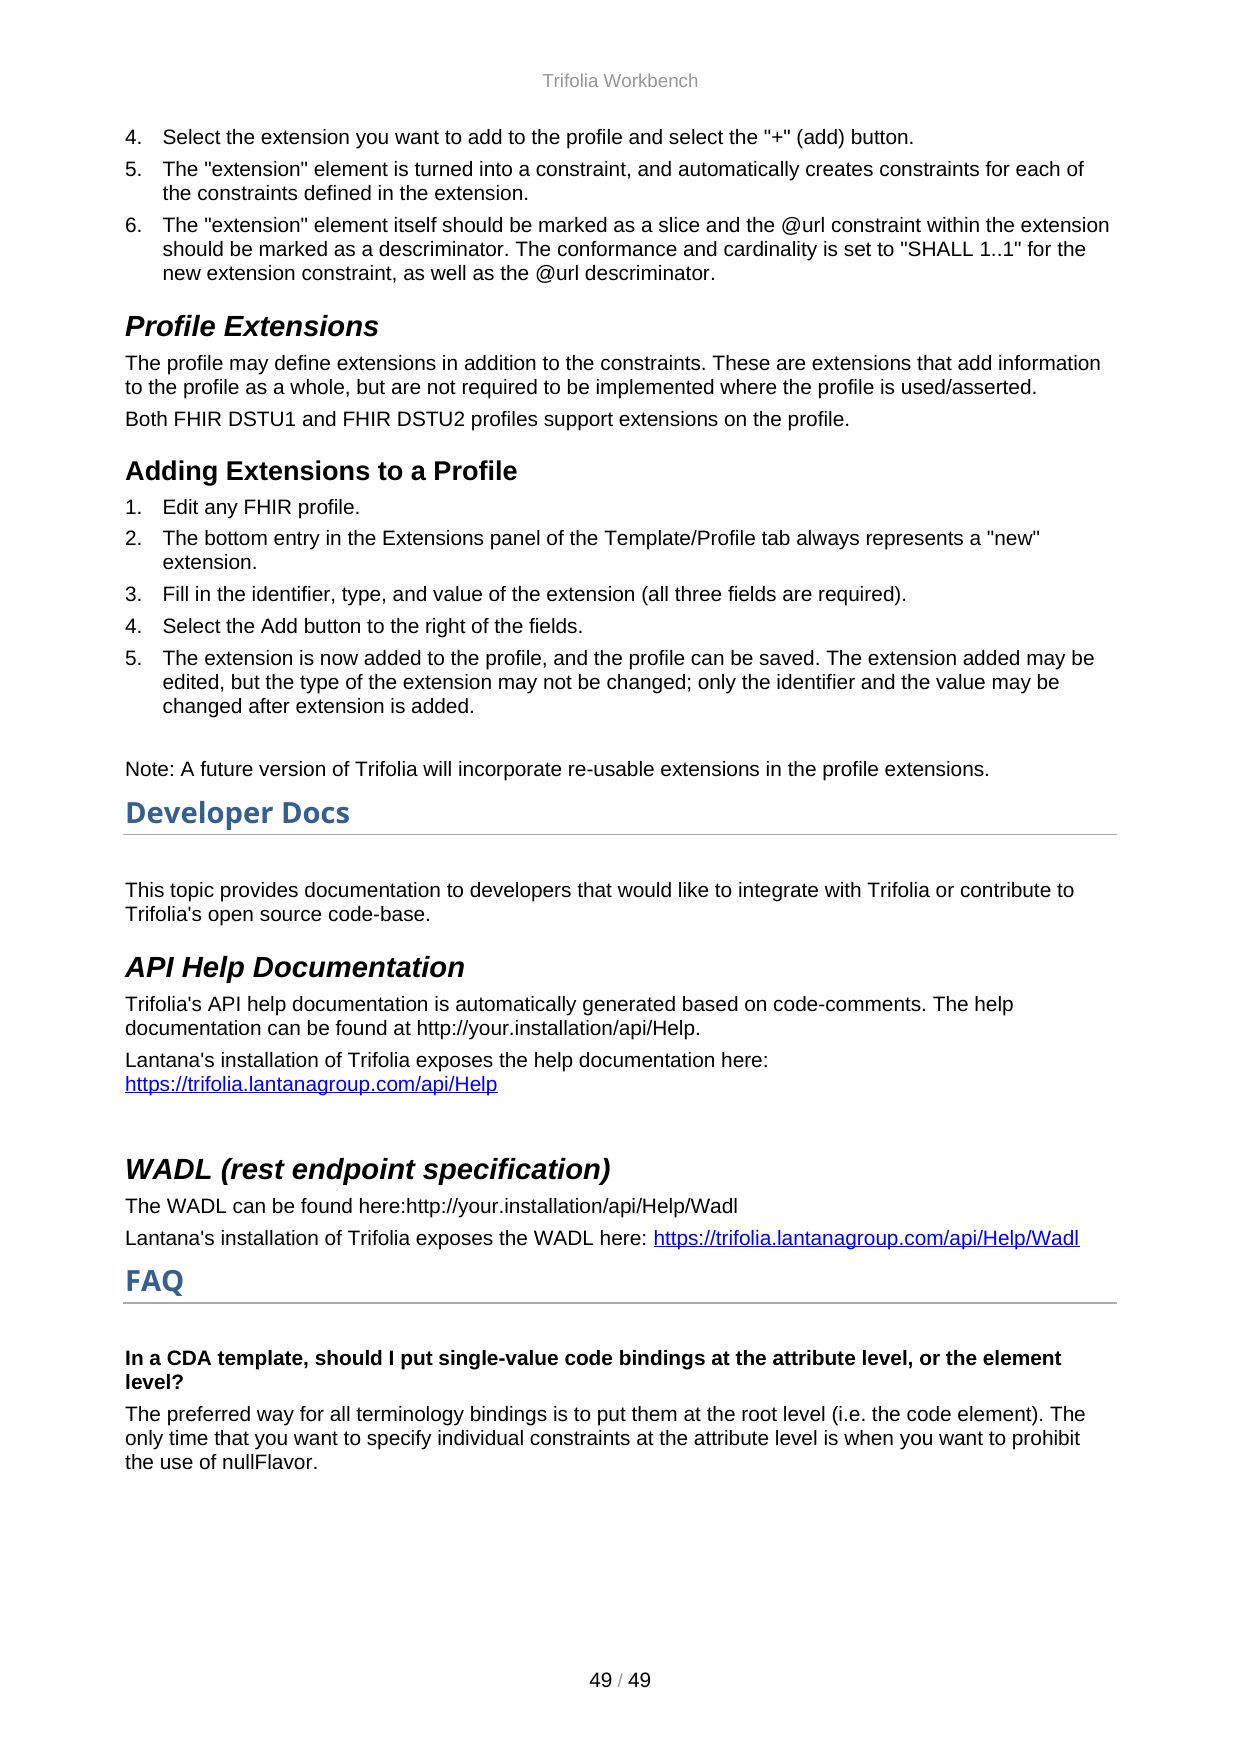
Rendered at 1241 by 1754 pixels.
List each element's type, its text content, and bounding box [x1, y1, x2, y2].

text This topic provides documentation to developers that would like to integrate with Trifolia or contribute to Trifolia's open source code-base. [125, 877, 1115, 925]
subtitle Adding Extensions to a Profile [125, 455, 1115, 487]
text FAQ [123, 1257, 1117, 1302]
list The "extension" element is turned into a constraint, and automatically creates constraints for each of the constraints defined in the extension. [125, 157, 1115, 205]
text The profile may define extensions in addition to the constraints. These are extensions that add information to the profile as a whole, but are not required to be implemented where the profile is used/asserted. [125, 351, 1115, 399]
subtitle WADL (rest endpoint specification) [125, 1152, 1115, 1186]
text Lantana's installation of Trifolia exposes the help documentation here: https://trifolia.lantanagroup.com/api/Help [125, 1047, 1115, 1095]
text Developer Docs [123, 789, 1117, 834]
text Both FHIR DSTU1 and FHIR DSTU2 profiles support extensions on the profile. [125, 406, 1115, 430]
text The preferred way for all terminology bindings is to put them at the root level (i.e. the code element). The only time that you want to specify individual constraints at the attribute level is when you want to prohibit the use of nullFlavor. [125, 1402, 1115, 1473]
text Note: A future version of Trifolia will incorporate re-usable extensions in the profile extensions. [125, 757, 1115, 781]
list Edit any FHIR profile. [125, 494, 1115, 518]
text Lantana's installation of Trifolia exposes the WADL here: https://trifolia.lantanagroup.com/api/Help/Wadl [125, 1225, 1115, 1249]
subtitle Profile Extensions [125, 309, 1115, 343]
list The "extension" element itself should be marked as a slice and the @url constraint within the extension should be marked as a descriminator. The conformance and cardinality is set to "SHALL 1..1" for the new extension constraint, as well as the @url descriminator. [125, 212, 1115, 284]
text In a CDA template, should I put single-value code bindings at the attribute level, or the element level? [125, 1346, 1115, 1394]
list Select the extension you want to add to the profile and select the "+" (add) button. [125, 125, 1115, 149]
list Select the Add button to the right of the fields. [125, 614, 1115, 638]
text The WADL can be found here:http://your.installation/api/Help/Wadl [125, 1193, 1115, 1217]
text Trifolia's API help documentation is automatically generated based on code-comments. The help documentation can be found at http://your.installation/api/Help. [125, 992, 1115, 1040]
list Fill in the identifier, type, and value of the extension (all three fields are required). [125, 582, 1115, 606]
subtitle API Help Documentation [125, 950, 1115, 984]
list The extension is now added to the profile, and the profile can be saved. The extension added may be edited, but the type of the extension may not be changed; only the identifier and the value may be changed after extension is added. [125, 646, 1115, 717]
list The bottom entry in the Extensions panel of the Template/Profile tab always represents a "new" extension. [125, 526, 1115, 574]
